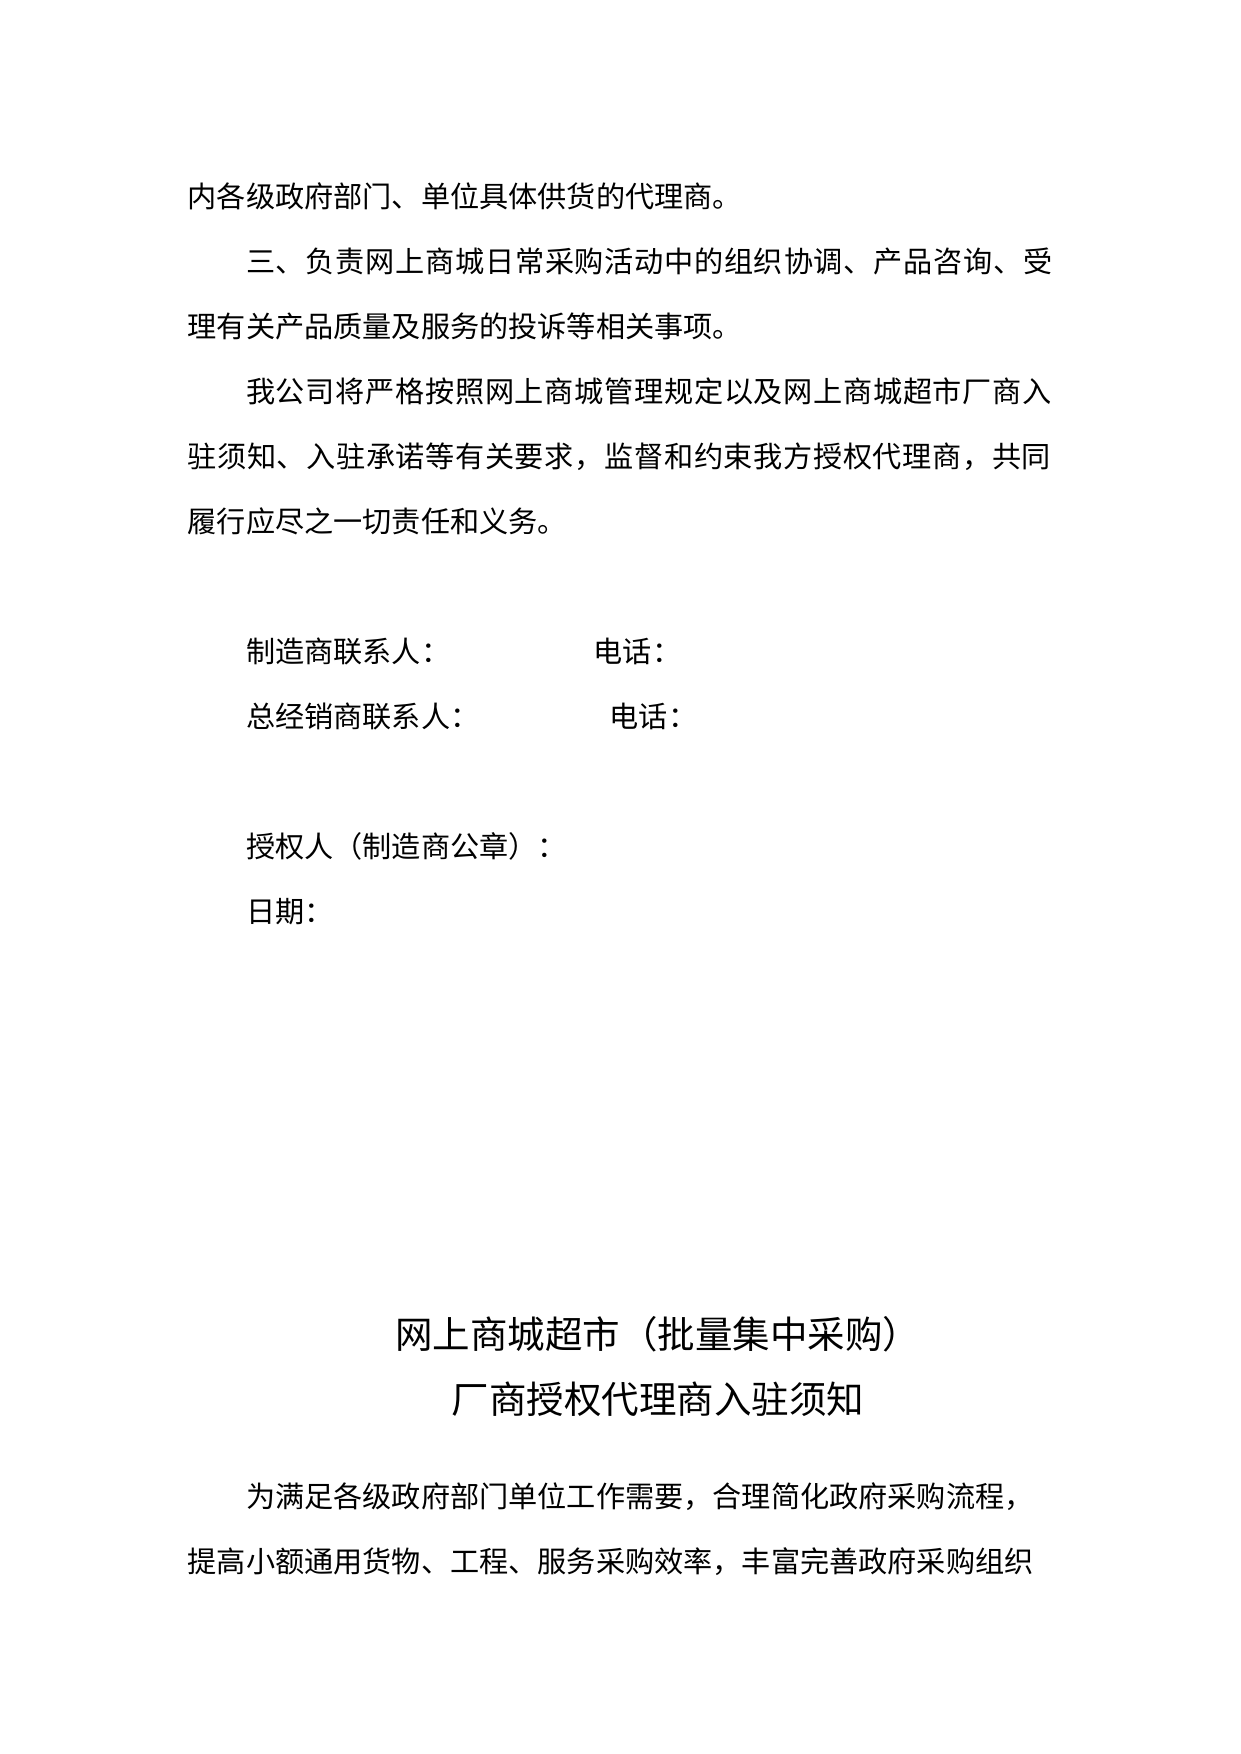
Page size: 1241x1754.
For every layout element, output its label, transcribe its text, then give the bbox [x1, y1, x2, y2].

text 授权人（制造商公章）： [187, 812, 1053, 877]
text 制造商联系人： 电话： [187, 617, 1053, 682]
text 网上商城超市（批量集中采购） [187, 1299, 1053, 1364]
text 总经销商联系人： 电话： [187, 682, 1053, 747]
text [187, 1462, 1053, 1592]
text 三、负责网上商城日常采购活动中的组织协调、产品咨询、受理有关产品质量及服务的投诉等相关事项。 [187, 227, 1053, 357]
text 我公司将严格按照网上商城管理规定以及网上商城超市厂商入驻须知、入驻承诺等有关要求，监督和约束我方授权代理商，共同履行应尽之一切责任和义务。 [187, 357, 1053, 552]
text 厂商授权代理商入驻须知 [187, 1364, 1053, 1429]
text 日期： [187, 877, 1053, 942]
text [187, 162, 1053, 227]
